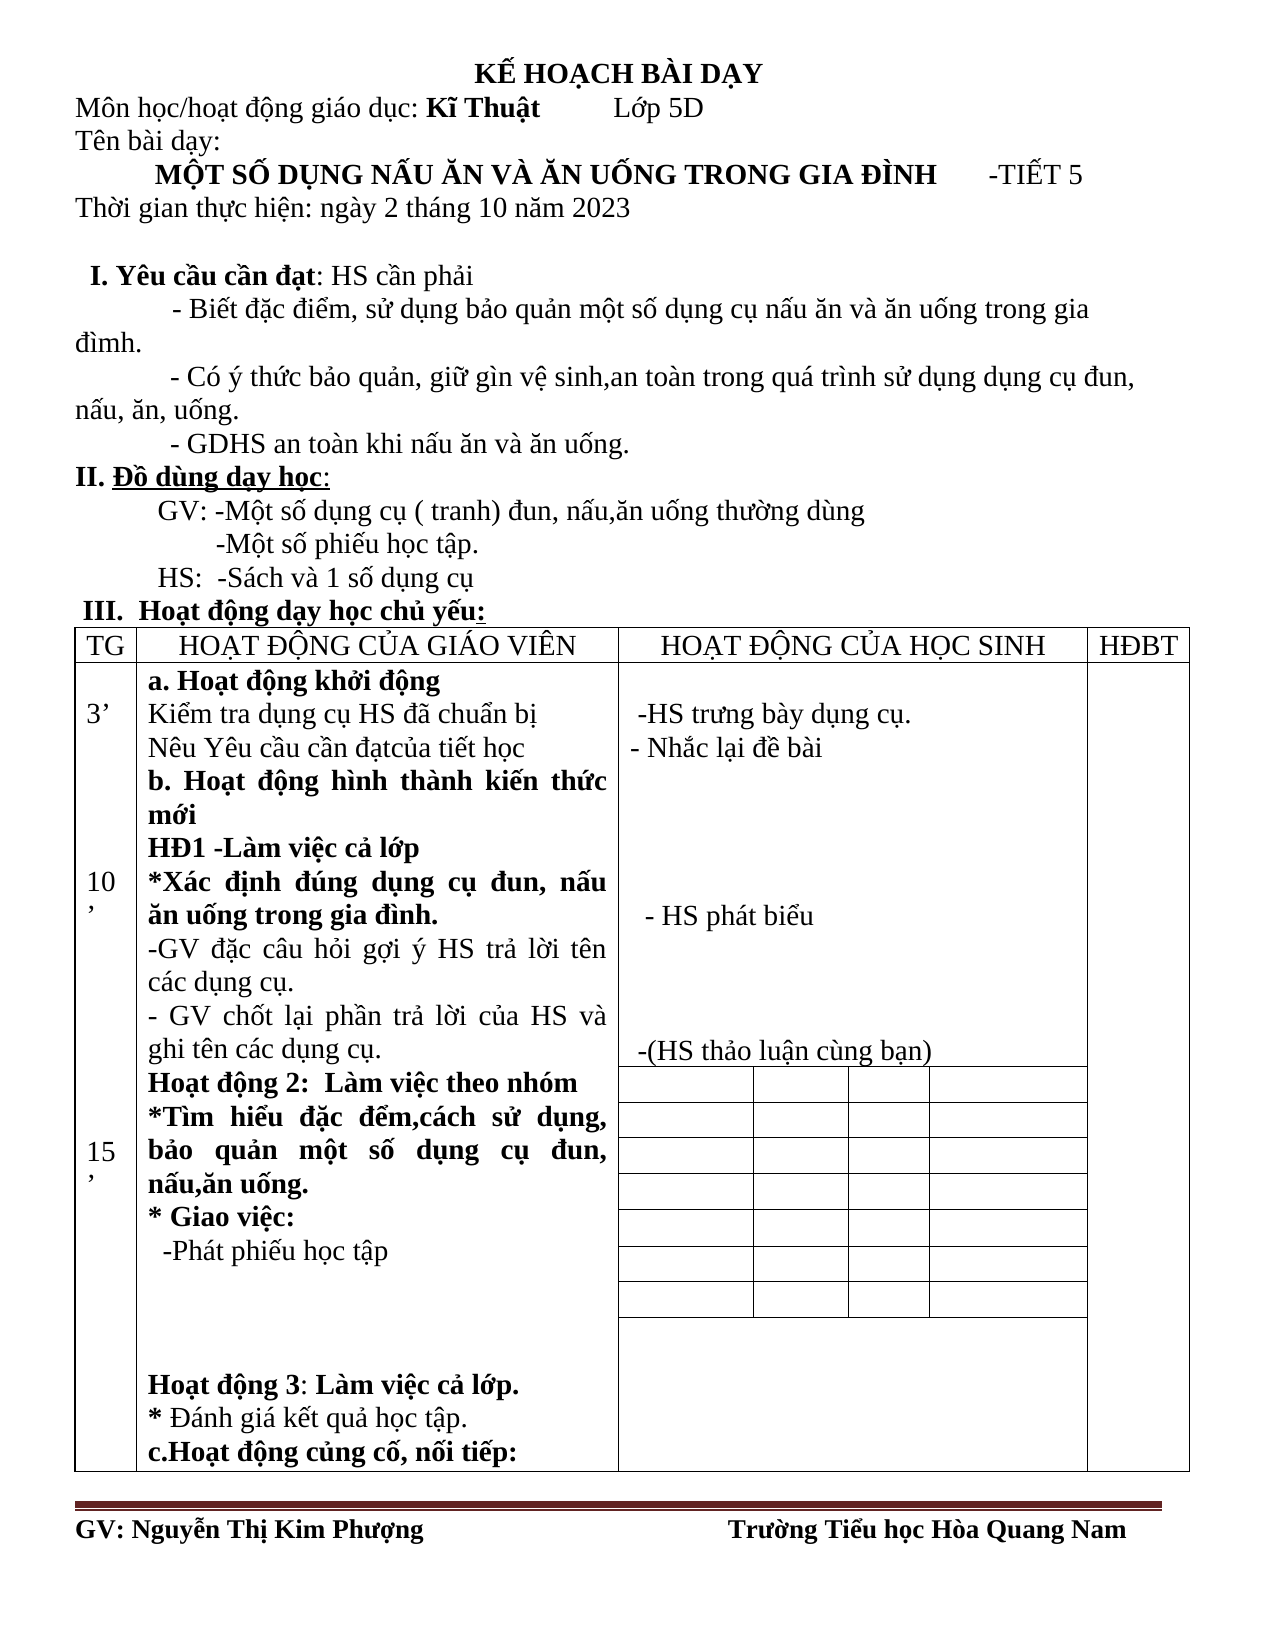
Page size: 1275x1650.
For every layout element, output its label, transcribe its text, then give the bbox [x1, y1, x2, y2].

table_cell [619, 1318, 1087, 1471]
table_cell [754, 1210, 848, 1246]
text GV: -Một số dụng cụ ( tranh) đun, nấu,ăn uống thường dùng [75, 493, 1162, 526]
table_cell [930, 1174, 1087, 1208]
text KẾ HOẠCH BÀI DẠY [75, 56, 1162, 90]
table_cell [930, 1067, 1087, 1102]
table_cell [754, 1247, 848, 1281]
table_cell [849, 1282, 929, 1317]
table_cell [619, 1067, 753, 1102]
table_cell [619, 1103, 753, 1137]
table_cell [930, 1210, 1087, 1246]
table_cell [754, 1174, 848, 1208]
text Môn học/hoạt động giáo dục: Kĩ Thuật Lớp 5D [75, 90, 1162, 123]
table_cell [619, 1282, 753, 1317]
text Tên bài dạy: [75, 123, 1162, 157]
text MỘT SỐ DỤNG NẤU ĂN VÀ ĂN UỐNG TRONG GIA ĐÌNH -TIẾT 5 [75, 157, 1162, 190]
text Thời gian thực hiện: ngày 2 tháng 10 năm 2023 [75, 190, 1162, 224]
table_cell 3’ 10’ 15’ 10’ 3’ [76, 663, 136, 1471]
table_cell [930, 1138, 1087, 1173]
table_cell [619, 1138, 753, 1173]
table_cell [930, 1282, 1087, 1317]
table_cell [754, 1103, 848, 1137]
table_cell [754, 1282, 848, 1317]
table_cell [619, 1247, 753, 1281]
table_cell [849, 1247, 929, 1281]
table_cell [1088, 663, 1189, 1471]
table_header TG [76, 628, 136, 662]
table_cell -HS trưng bày dụng cụ. - Nhắc lại đề bài - HS phát biểu -(HS thảo luận cùng bạn) [619, 663, 1087, 1066]
table_header HOẠT ĐỘNG CỦA GIÁO VIÊN [137, 628, 618, 662]
table_cell [619, 1174, 753, 1208]
text - Có ý thức bảo quản, giữ gìn vệ sinh,an toàn trong quá trình sử dụng dụng cụ đun, nấu, ăn, uống. [75, 359, 1162, 426]
text -Một số phiếu học tập. [75, 526, 1162, 560]
text HS: -Sách và 1 số dụng cụ [75, 560, 1162, 593]
table_cell [930, 1247, 1087, 1281]
table_cell [849, 1210, 929, 1246]
text - GDHS an toàn khi nấu ăn và ăn uống. [75, 426, 1162, 459]
table_header HĐBT [1088, 628, 1189, 662]
table_cell [849, 1103, 929, 1137]
text II. Đồ dùng dạy học: [75, 459, 1162, 493]
table_cell [849, 1138, 929, 1173]
table_cell [849, 1174, 929, 1208]
text III. Hoạt động dạy học chủ yếu: [75, 593, 1162, 627]
table_cell a. Hoạt động khởi động Kiểm tra dụng cụ HS đã chuẩn bị Nêu Yêu cầu cần đạtcủa tiết học b. Hoạt động hình thành kiến thức mới HĐ1 -Làm việc cả lớp *Xác định đúng dụng cụ đun, nấu ăn uống trong gia đình. -GV đặc câu hỏi gợi ý HS trả lời tên các dụng cụ. - GV chốt lại phần trả lời của HS và ghi tên các dụng cụ. Hoạt động 2: Làm việc theo nhóm *Tìm hiểu đặc đểm,cách sử dụng, bảo quản một số dụng cụ đun, nấu,ăn uống. * Giao việc: -Phát phiếu học tập Hoạt động 3: Làm việc cả lớp. * Đánh giá kết quả học tập. c.Hoạt động củng cố, nối tiếp: -Nhận xét tiết học. -Chuẩn bị bài học sau [137, 663, 618, 1471]
table_header HOẠT ĐỘNG CỦA HỌC SINH [619, 628, 1087, 662]
text - Biết đặc điểm, sử dụng bảo quản một số dụng cụ nấu ăn và ăn uống trong gia đìmh. [75, 292, 1162, 359]
table_cell [849, 1067, 929, 1102]
table_cell [619, 1210, 753, 1246]
table_cell [754, 1067, 848, 1102]
table_cell [754, 1138, 848, 1173]
text I. Yêu cầu cần đạt: HS cần phải [75, 258, 1162, 292]
table_cell [930, 1103, 1087, 1137]
